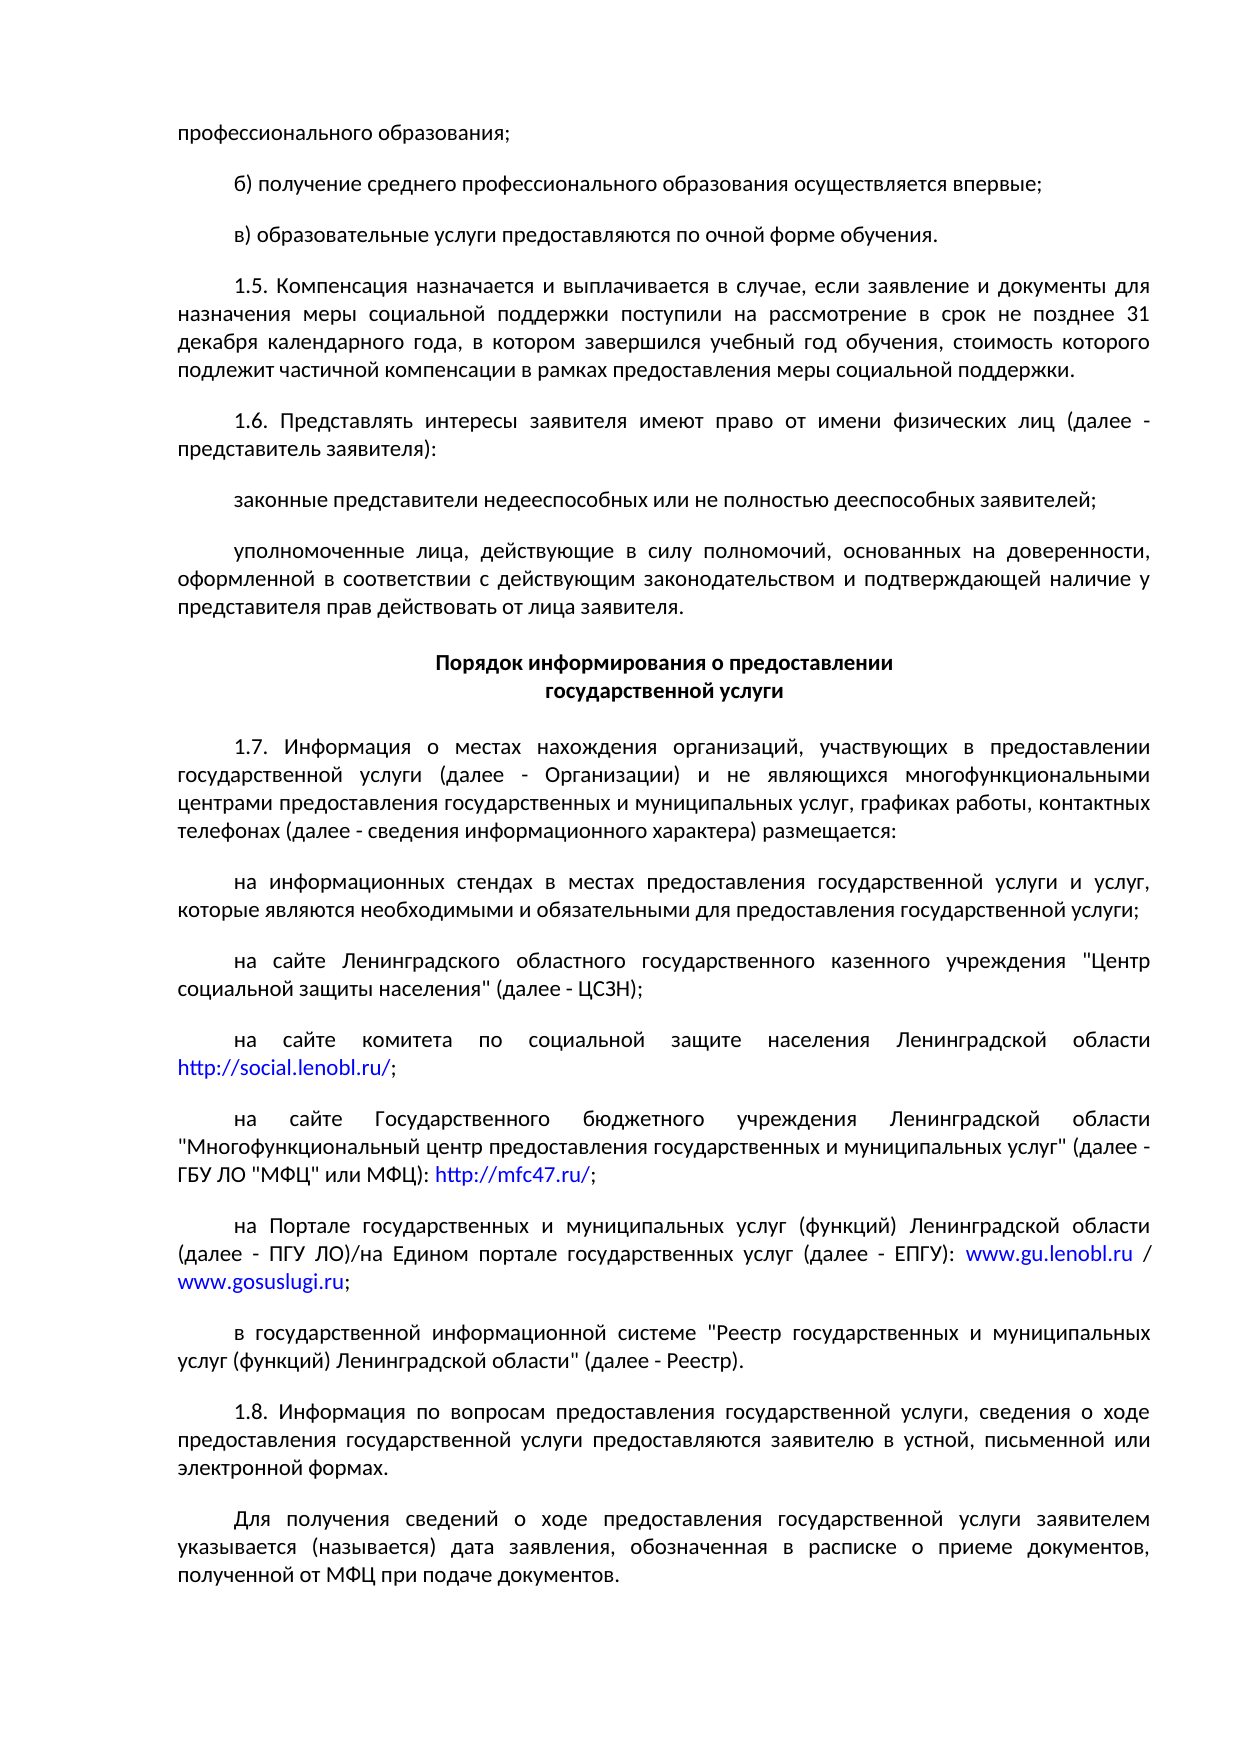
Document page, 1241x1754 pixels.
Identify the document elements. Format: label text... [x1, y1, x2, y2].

text 1.5. Компенсация назначается и выплачивается в случае, если заявление и документы для назначения меры социальной поддержки поступили на рассмотрение в срок не позднее 31 декабря календарного года, в котором завершился учебный год обучения, стоимость которого подлежит частичной компенсации в рамках предоставления меры социальной поддержки. [177, 271, 1152, 383]
text 1.7. Информация о местах нахождения организаций, участвующих в предоставлении государственной услуги (далее - Организации) и не являющихся многофункциональными центрами предоставления государственных и муниципальных услуг, графиках работы, контактных телефонах (далее - сведения информационного характера) размещается: [177, 732, 1152, 844]
text 1.6. Представлять интересы заявителя имеют право от имени физических лиц (далее - представитель заявителя): [177, 406, 1152, 462]
text на сайте Государственного бюджетного учреждения Ленинградской области "Многофункциональный центр предоставления государственных и муниципальных услуг" (далее - ГБУ ЛО "МФЦ" или МФЦ): http://mfc47.ru/; [177, 1104, 1152, 1188]
title Порядок информирования о предоставлении [177, 648, 1152, 676]
text на сайте комитета по социальной защите населения Ленинградской области http://social.lenobl.ru/; [177, 1025, 1152, 1081]
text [177, 118, 1152, 146]
text на Портале государственных и муниципальных услуг (функций) Ленинградской области (далее - ПГУ ЛО)/на Едином портале государственных услуг (далее - ЕПГУ): www.gu.lenobl.ru / www.gosuslugi.ru; [177, 1211, 1152, 1295]
title государственной услуги [177, 676, 1152, 704]
text Для получения сведений о ходе предоставления государственной услуги заявителем указывается (называется) дата заявления, обозначенная в расписке о приеме документов, полученной от МФЦ при подаче документов. [177, 1504, 1152, 1588]
text на информационных стендах в местах предоставления государственной услуги и услуг, которые являются необходимыми и обязательными для предоставления государственной услуги; [177, 867, 1152, 923]
text 1.8. Информация по вопросам предоставления государственной услуги, сведения о ходе предоставления государственной услуги предоставляются заявителю в устной, письменной или электронной формах. [177, 1397, 1152, 1481]
text в) образовательные услуги предоставляются по очной форме обучения. [177, 220, 1152, 248]
text законные представители недееспособных или не полностью дееспособных заявителей; [177, 485, 1152, 513]
text в государственной информационной системе "Реестр государственных и муниципальных услуг (функций) Ленинградской области" (далее - Реестр). [177, 1318, 1152, 1374]
text б) получение среднего профессионального образования осуществляется впервые; [177, 169, 1152, 197]
text на сайте Ленинградского областного государственного казенного учреждения "Центр социальной защиты населения" (далее - ЦСЗН); [177, 946, 1152, 1002]
text уполномоченные лица, действующие в силу полномочий, основанных на доверенности, оформленной в соответствии с действующим законодательством и подтверждающей наличие у представителя прав действовать от лица заявителя. [177, 536, 1152, 620]
